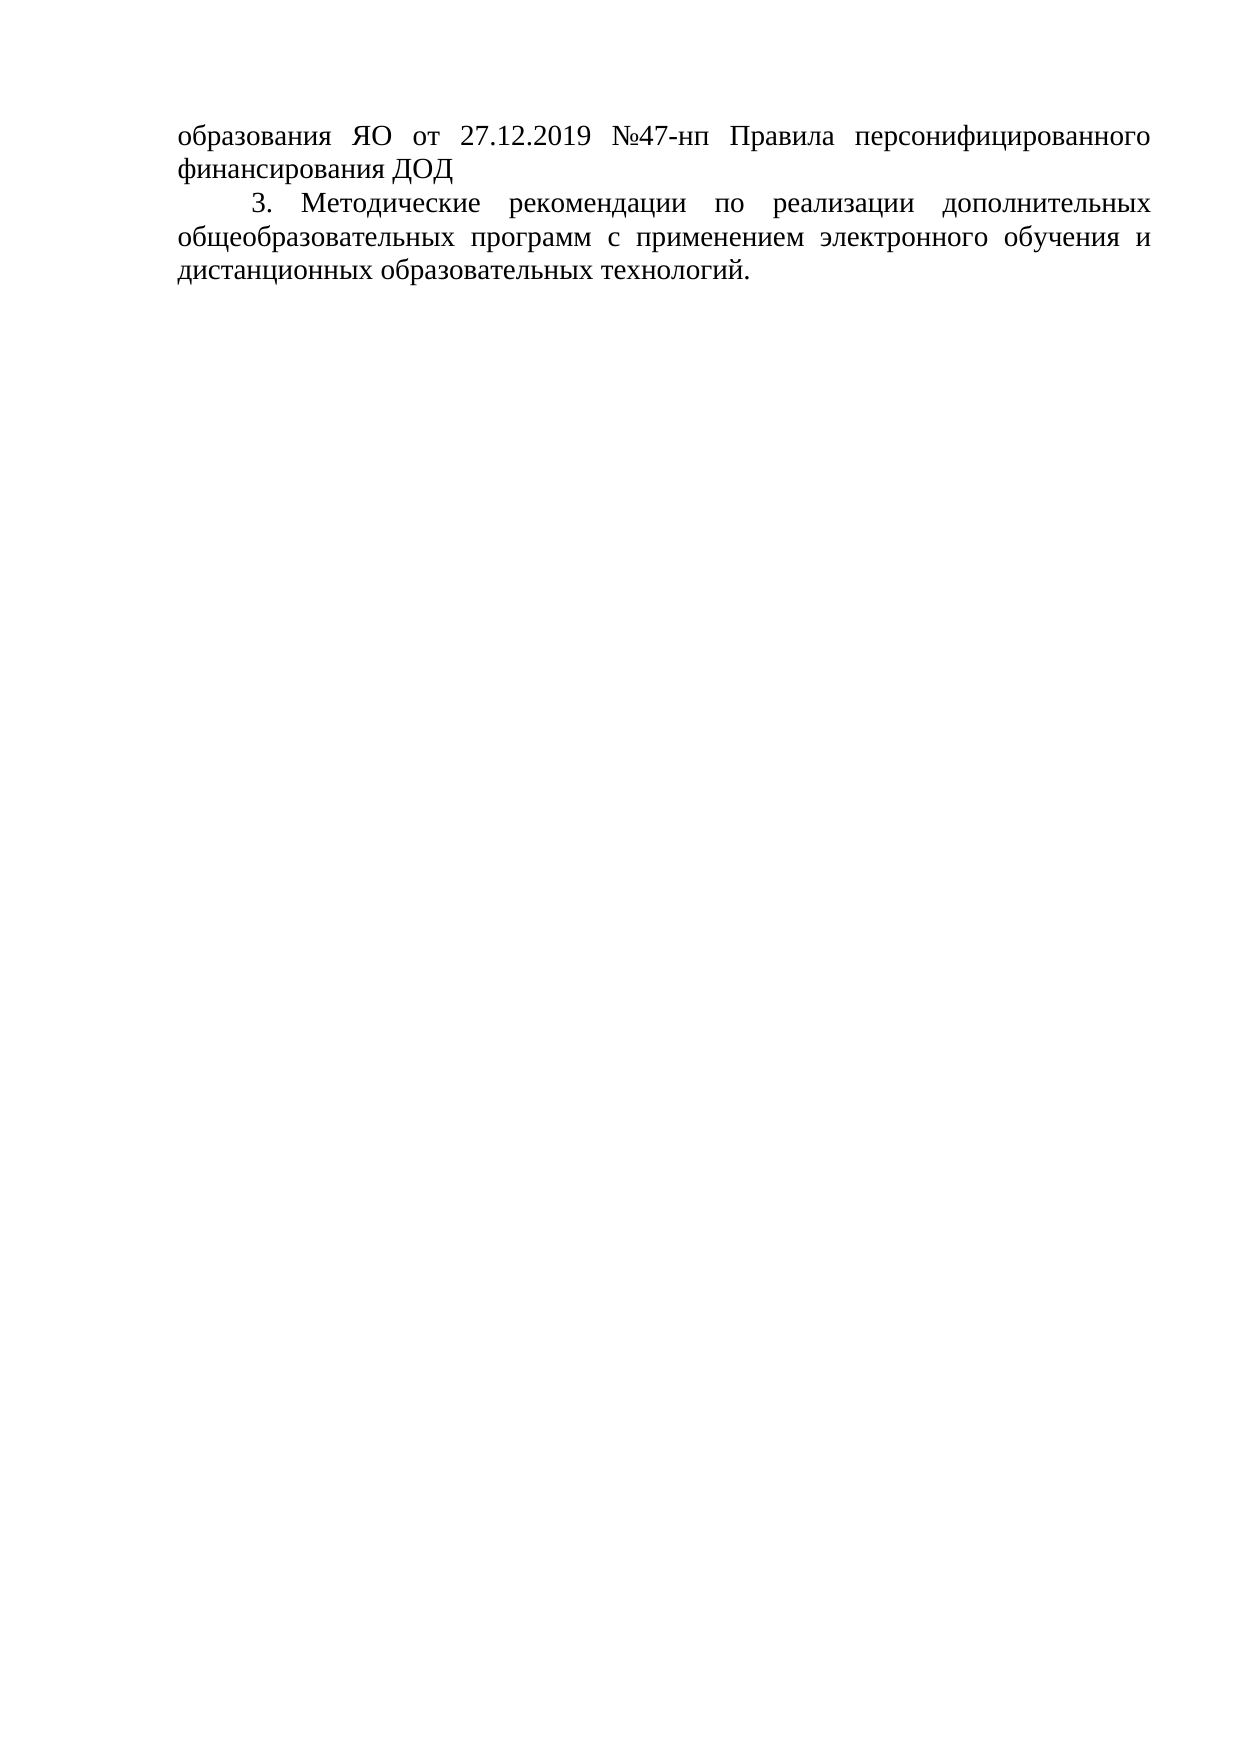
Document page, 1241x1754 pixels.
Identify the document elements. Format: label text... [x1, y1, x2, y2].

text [177, 118, 1152, 185]
text 3. Методические рекомендации по реализации дополнительных общеобразовательных программ с применением электронного обучения и дистанционных образовательных технологий. [177, 185, 1152, 286]
